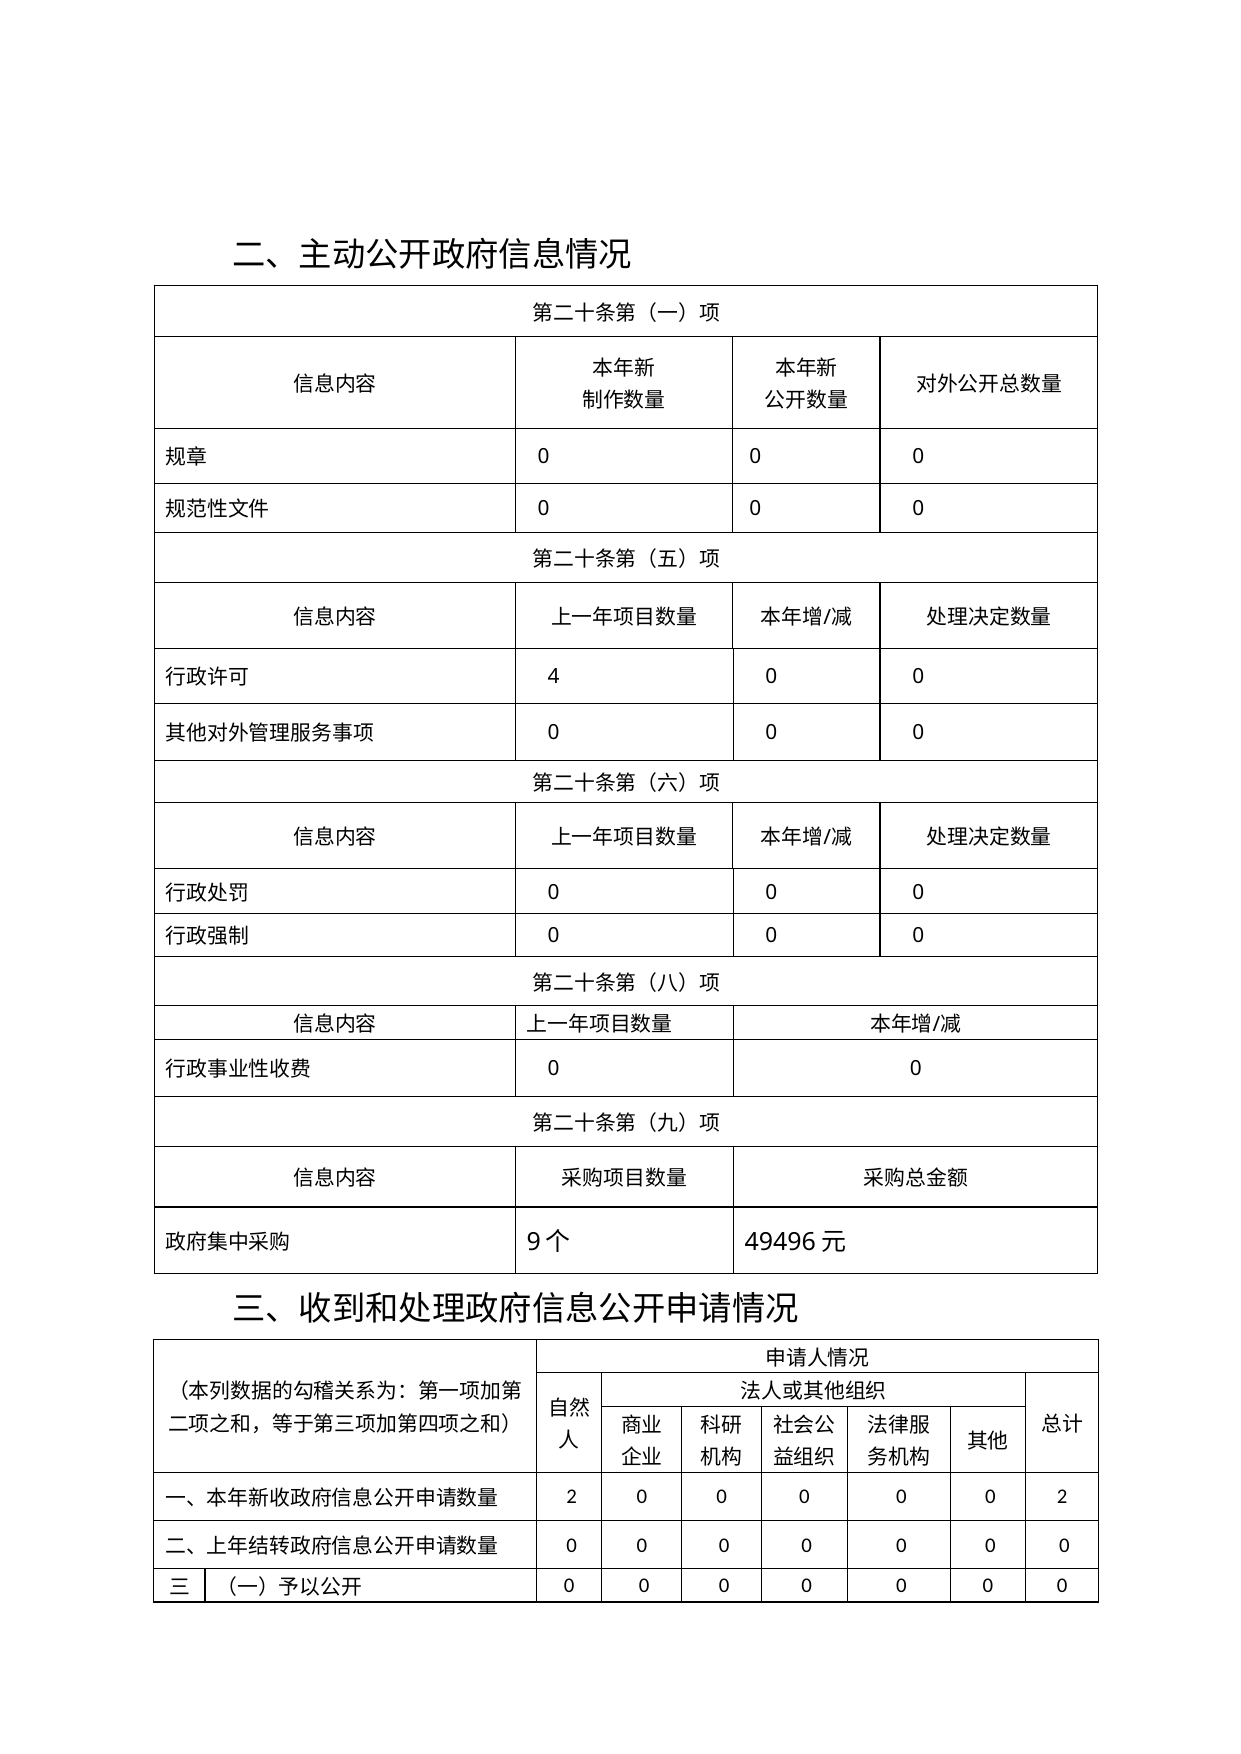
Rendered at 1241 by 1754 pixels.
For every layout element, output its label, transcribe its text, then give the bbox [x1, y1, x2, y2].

table_cell 0 [516, 429, 732, 482]
table_cell 0 [951, 1521, 1025, 1568]
table_cell 0 [682, 1521, 761, 1568]
table_cell 信息内容 [155, 1006, 515, 1038]
table_cell 0 [602, 1521, 681, 1568]
table_cell 信息内容 [155, 583, 515, 648]
table_cell 行政处罚 [155, 869, 515, 913]
table_cell 第二十条第（六）项 [155, 761, 1097, 802]
table_cell 0 [848, 1521, 950, 1568]
table_cell 上一年项目数量 [516, 803, 732, 868]
table_cell 0 [762, 1569, 847, 1601]
table_cell 第二十条第（九）项 [155, 1097, 1097, 1146]
table_cell 2 [537, 1473, 601, 1520]
table_cell 上一年项目数量 [516, 1006, 733, 1038]
table_cell 对外公开总数量 [881, 337, 1097, 428]
table_cell 行政强制 [155, 914, 515, 956]
table_cell 行政事业性收费 [155, 1040, 515, 1096]
table_cell 0 [734, 869, 879, 913]
table_cell 49496元 [734, 1208, 1097, 1272]
table_cell 行政许可 [155, 649, 515, 703]
table_cell 0 [537, 1569, 601, 1601]
table_cell 政府集中采购 [155, 1208, 515, 1272]
table_cell 本年新 制作数量 [516, 337, 732, 428]
table_cell 0 [537, 1521, 601, 1568]
table_cell 2 [1026, 1473, 1098, 1520]
table_cell 4 [516, 649, 733, 703]
table_cell 0 [516, 484, 732, 532]
table_header 申请人情况 [537, 1340, 1098, 1372]
table_cell 三、本年度办理结果 [154, 1569, 204, 1601]
table_cell 0 [733, 429, 879, 482]
table_cell 采购总金额 [734, 1147, 1097, 1206]
table_header （本列数据的勾稽关系为：第一项加第二项之和，等于第三项加第四项之和） [154, 1340, 536, 1472]
table_cell 信息内容 [155, 803, 515, 868]
table_cell 0 [516, 914, 733, 956]
table_cell 0 [682, 1569, 761, 1601]
table_cell 0 [734, 914, 879, 956]
table_cell 本年新 公开数量 [733, 337, 879, 428]
table_cell 0 [516, 1040, 733, 1096]
table_cell 其他对外管理服务事项 [155, 704, 515, 760]
table_cell 0 [1026, 1569, 1098, 1601]
table_cell 第二十条第（五）项 [155, 533, 1097, 582]
table_cell 信息内容 [155, 1147, 515, 1206]
table_cell 上一年项目数量 [516, 583, 732, 648]
table_cell 规范性文件 [155, 484, 515, 532]
table_cell 0 [848, 1569, 950, 1601]
table_cell 0 [734, 1040, 1097, 1096]
table_cell 0 [733, 484, 879, 532]
table_cell 0 [881, 869, 1097, 913]
table_cell 本年增/减 [733, 583, 879, 648]
table_cell 0 [602, 1473, 681, 1520]
table_cell 社会公益组织 [762, 1407, 847, 1472]
table_cell 0 [881, 914, 1097, 956]
table_cell 0 [881, 429, 1097, 482]
table_cell 采购项目数量 [516, 1147, 733, 1206]
table_cell 0 [951, 1473, 1025, 1520]
table_cell 处理决定数量 [881, 803, 1097, 868]
table_cell 0 [734, 704, 879, 760]
table_cell 商业企业 [602, 1407, 681, 1472]
table_cell 0 [951, 1569, 1025, 1601]
table_cell 0 [762, 1521, 847, 1568]
table_cell 0 [881, 704, 1097, 760]
table_cell （一）予以公开 [206, 1569, 536, 1601]
table_cell 0 [881, 484, 1097, 532]
table_cell 0 [1026, 1521, 1098, 1568]
table_cell 自然人 [537, 1373, 601, 1472]
table_cell 法律服务机构 [848, 1407, 950, 1472]
table_cell 本年增/减 [734, 1006, 1097, 1038]
table_cell 规章 [155, 429, 515, 482]
table_cell 0 [848, 1473, 950, 1520]
table_cell 科研机构 [682, 1407, 761, 1472]
table_cell 0 [516, 704, 733, 760]
table_cell 0 [682, 1473, 761, 1520]
table_cell 0 [516, 869, 733, 913]
table_cell 其他 [951, 1407, 1025, 1472]
table_cell 处理决定数量 [881, 583, 1097, 648]
table_cell 0 [881, 649, 1097, 703]
table_cell 0 [602, 1569, 681, 1601]
table_cell 第二十条第（八）项 [155, 957, 1097, 1005]
table_cell 9个 [516, 1208, 733, 1272]
table_cell 0 [734, 649, 879, 703]
table_header 第二十条第（一）项 [155, 286, 1097, 336]
text 二、主动公开政府信息情况 [165, 219, 1087, 284]
table_cell 法人或其他组织 [602, 1373, 1025, 1406]
table_cell 0 [762, 1473, 847, 1520]
table_cell 二、上年结转政府信息公开申请数量 [154, 1521, 536, 1568]
text 三、收到和处理政府信息公开申请情况 [165, 1274, 1087, 1338]
table_cell 总计 [1026, 1373, 1098, 1472]
table_cell 一、本年新收政府信息公开申请数量 [154, 1473, 536, 1520]
table_cell 本年增/减 [733, 803, 879, 868]
table_cell 信息内容 [155, 337, 515, 428]
